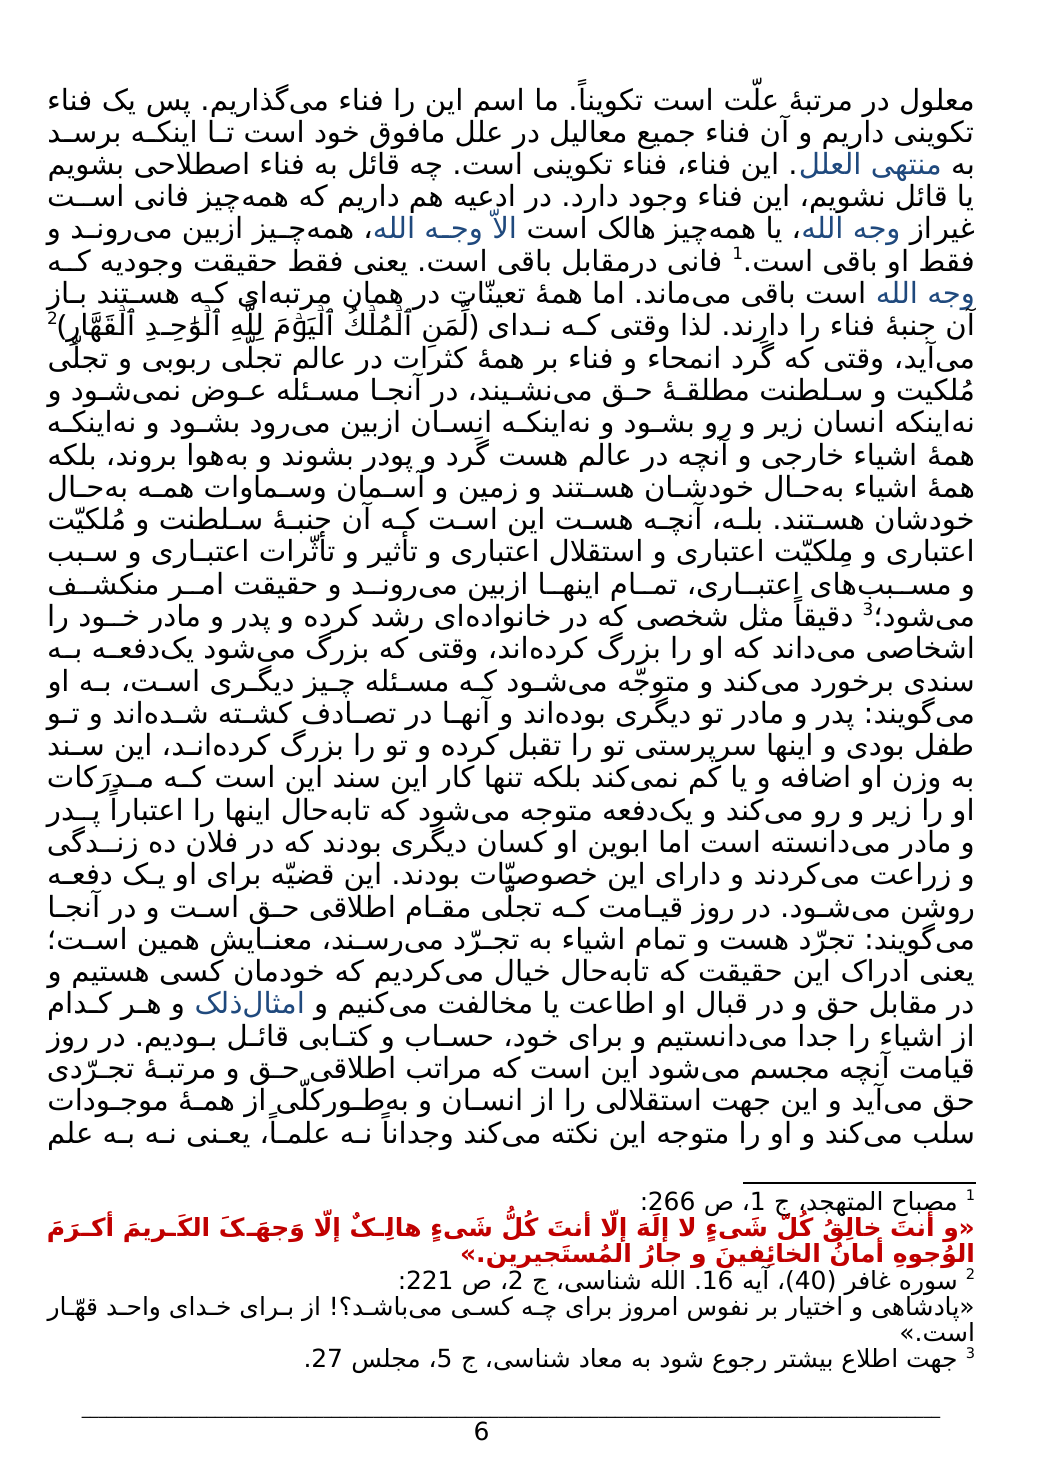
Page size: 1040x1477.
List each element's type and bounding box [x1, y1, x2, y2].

text [47, 84, 975, 1150]
